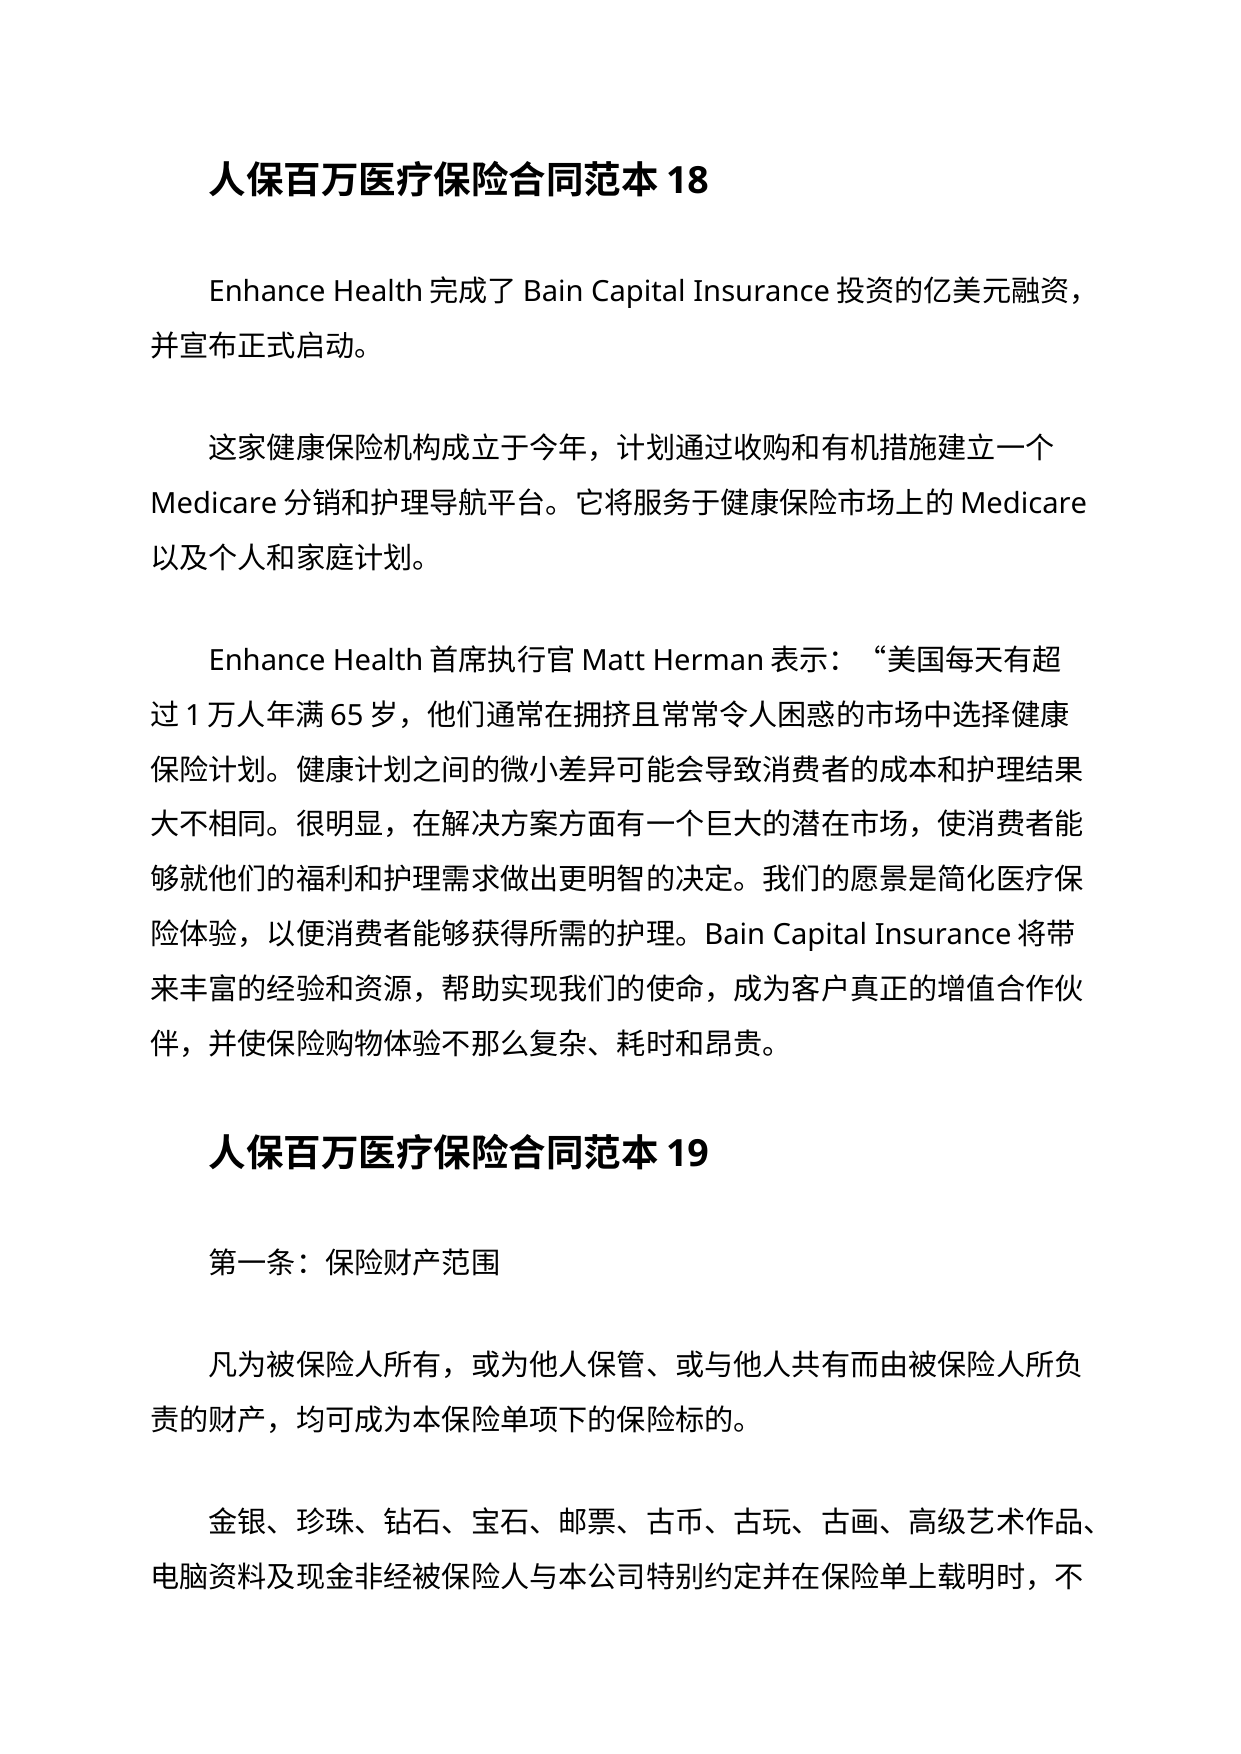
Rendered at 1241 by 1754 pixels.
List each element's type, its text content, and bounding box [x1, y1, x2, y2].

text 这家健康保险机构成立于今年，计划通过收购和有机措施建立一个Medicare分销和护理导航平台。它将服务于健康保险市场上的Medicare以及个人和家庭计划。 [150, 424, 1090, 577]
text 人保百万医疗保险合同范本19 [150, 1122, 1090, 1177]
text Enhance Health完成了Bain Capital Insurance投资的亿美元融资，并宣布正式启动。 [150, 268, 1090, 365]
text 第一条：保险财产范围 [150, 1240, 1090, 1282]
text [150, 1498, 1090, 1596]
text 人保百万医疗保险合同范本18 [150, 150, 1090, 204]
text Enhance Health首席执行官Matt Herman表示：“美国每天有超过1万人年满65岁，他们通常在拥挤且常常令人困惑的市场中选择健康保险计划。健康计划之间的微小差异可能会导致消费者的成本和护理结果大不相同。很明显，在解决方案方面有一个巨大的潜在市场，使消费者能够就他们的福利和护理需求做出更明智的决定。我们的愿景是简化医疗保险体验，以便消费者能够获得所需的护理。Bain Capital Insurance将带来丰富的经验和资源，帮助实现我们的使命，成为客户真正的增值合作伙伴，并使保险购物体验不那么复杂、耗时和昂贵。 [150, 636, 1090, 1063]
text 凡为被保险人所有，或为他人保管、或与他人共有而由被保险人所负责的财产，均可成为本保险单项下的保险标的。 [150, 1342, 1090, 1439]
